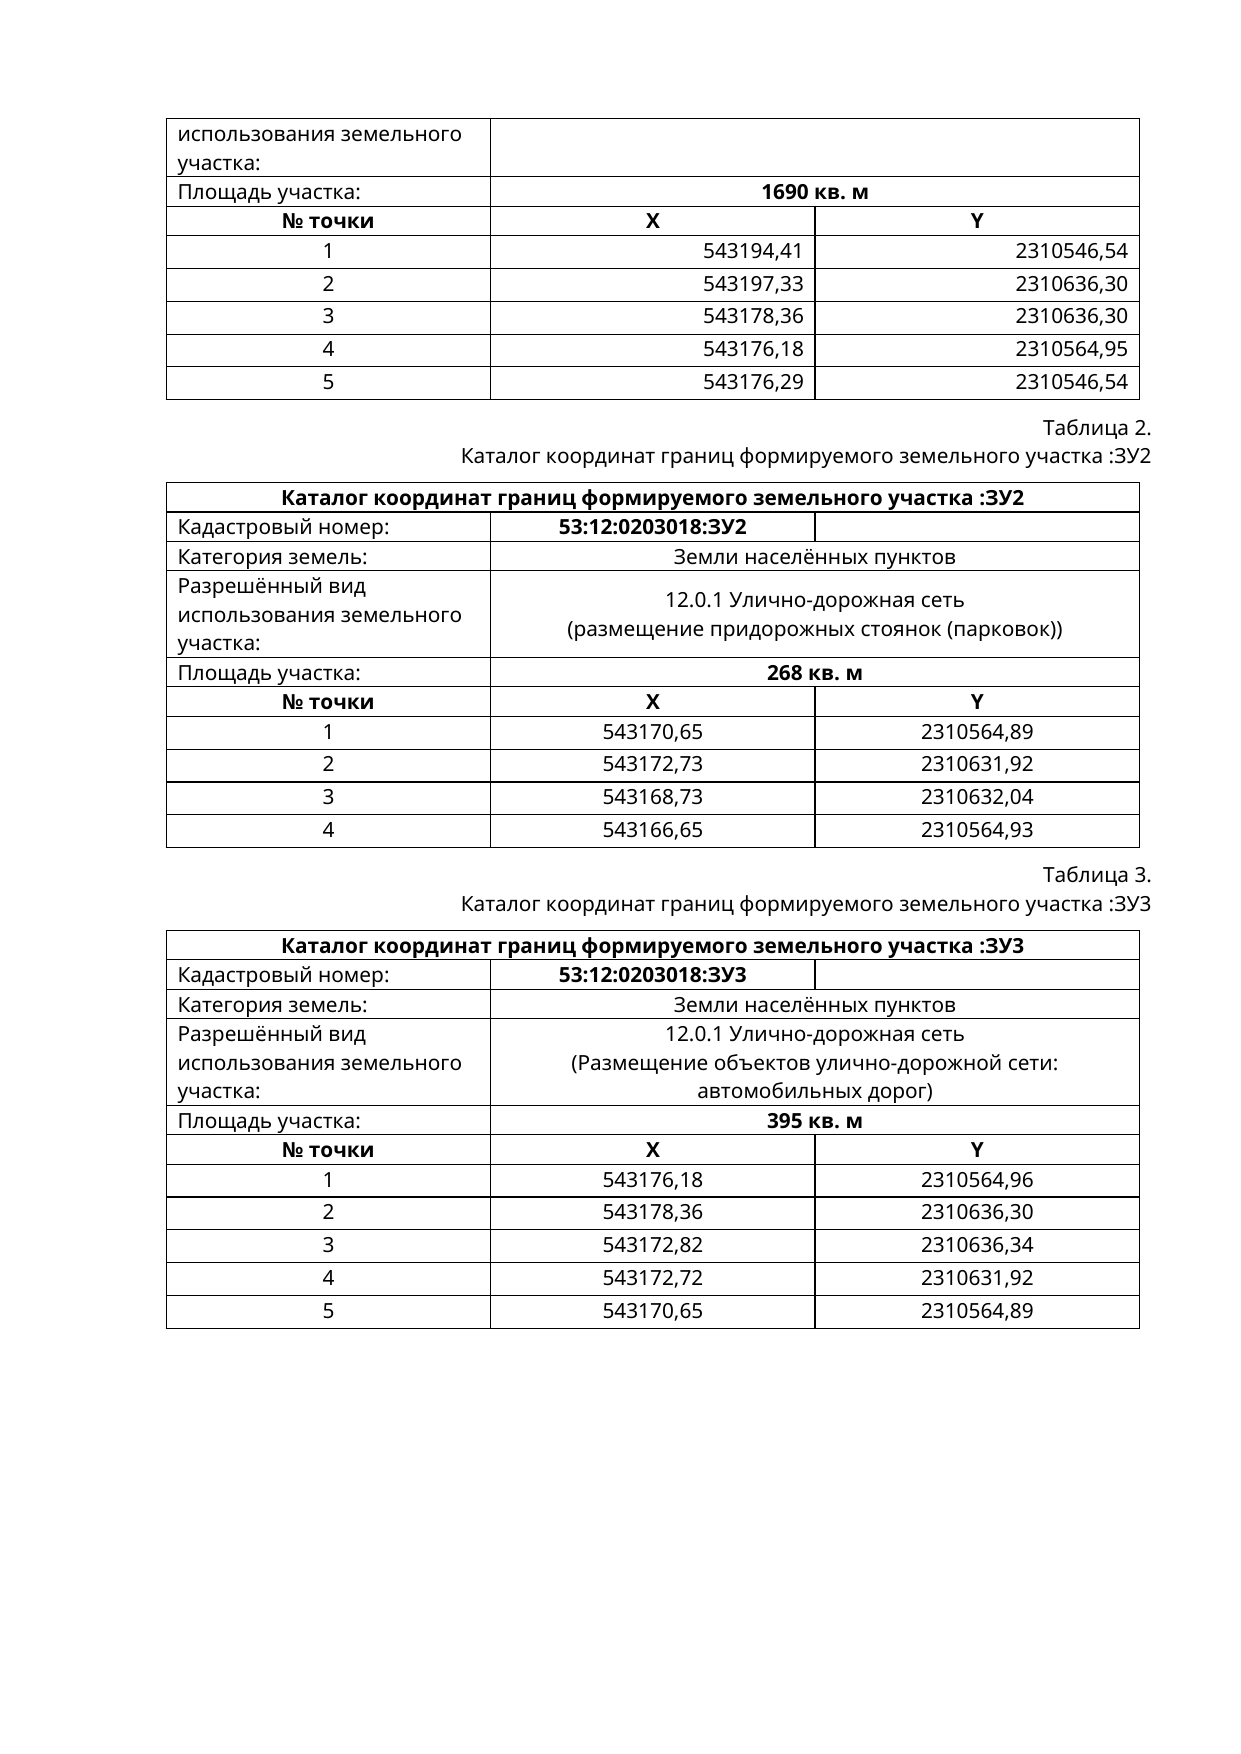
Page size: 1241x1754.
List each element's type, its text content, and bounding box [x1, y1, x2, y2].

table_cell [491, 1106, 1139, 1134]
table_cell 543166,65 [491, 815, 814, 847]
table_cell Площадь участка: [167, 658, 490, 686]
table_cell Кадастровый номер: [167, 960, 490, 989]
table_cell Площадь участка: [167, 177, 490, 206]
table_cell 543172,73 [491, 750, 814, 781]
table_cell [491, 658, 1139, 686]
table_cell 2310636,30 [816, 269, 1139, 301]
table_cell 2310636,30 [816, 1198, 1139, 1229]
table_cell 543172,72 [491, 1263, 814, 1295]
table_cell 3 [167, 1230, 490, 1262]
table_cell X [491, 1135, 814, 1164]
table_cell 4 [167, 815, 490, 847]
table_cell Категория земель: [167, 990, 490, 1018]
table_cell 543170,65 [491, 717, 814, 748]
table_cell Разрешённый вид использования земельного участка: [167, 1019, 490, 1105]
table_cell 1 [167, 236, 490, 268]
table_cell 2310636,30 [816, 302, 1139, 333]
table_cell 543176,18 [491, 1165, 814, 1196]
table_cell № точки [167, 687, 490, 716]
table_cell 543194,41 [491, 236, 814, 268]
table_cell Кадастровый номер: [167, 513, 490, 541]
table_cell 5 [167, 1296, 490, 1328]
table_cell Земли населённых пунктов [491, 990, 1139, 1018]
table_cell Категория земель: [167, 542, 490, 570]
table_cell 543168,73 [491, 783, 814, 814]
table_cell 53:12:0203018:ЗУ3 [491, 960, 814, 989]
table_cell [816, 960, 1139, 989]
table_cell 2310632,04 [816, 783, 1139, 814]
table_cell [816, 513, 1139, 541]
table_cell 543170,65 [491, 1296, 814, 1328]
table_cell 543178,36 [491, 302, 814, 333]
table_cell № точки [167, 207, 490, 235]
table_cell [491, 119, 1139, 176]
table_cell 543176,29 [491, 367, 814, 399]
table_cell 543197,33 [491, 269, 814, 301]
table_cell 2310636,34 [816, 1230, 1139, 1262]
text Таблица 3. Каталог координат границ формируемого земельного участка :ЗУ3 [177, 861, 1152, 917]
table_cell Y [816, 207, 1139, 235]
table_cell 2310546,54 [816, 367, 1139, 399]
table_cell Земли населённых пунктов [491, 542, 1139, 570]
table_cell 2310564,89 [816, 717, 1139, 748]
table_cell 3 [167, 302, 490, 333]
table_cell 2310564,89 [816, 1296, 1139, 1328]
table_cell [491, 177, 1139, 206]
table_cell 1 [167, 1165, 490, 1196]
table_cell 543178,36 [491, 1198, 814, 1229]
table_cell 2310564,95 [816, 335, 1139, 366]
table_cell 2310546,54 [816, 236, 1139, 268]
table_cell 4 [167, 1263, 490, 1295]
table_cell 2310564,93 [816, 815, 1139, 847]
table_cell Площадь участка: [167, 1106, 490, 1134]
table_cell 12.0.1 Улично-дорожная сеть (размещение придорожных стоянок (парковок)) [491, 571, 1139, 657]
table_cell 1 [167, 717, 490, 748]
table_cell X [491, 687, 814, 716]
table_cell 2 [167, 269, 490, 301]
table_cell 4 [167, 335, 490, 366]
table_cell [167, 119, 490, 176]
table_cell 543172,82 [491, 1230, 814, 1262]
table_cell 2 [167, 750, 490, 781]
table_header Каталог координат границ формируемого земельного участка :ЗУ3 [167, 931, 1139, 959]
table_cell 2310564,96 [816, 1165, 1139, 1196]
table_cell 12.0.1 Улично-дорожная сеть (Размещение объектов улично-дорожной сети: автомобильных дорог) [491, 1019, 1139, 1105]
table_header Каталог координат границ формируемого земельного участка :ЗУ2 [167, 483, 1139, 511]
table_cell 2310631,92 [816, 750, 1139, 781]
table_cell Y [816, 1135, 1139, 1164]
table_cell Y [816, 687, 1139, 716]
table_cell 53:12:0203018:ЗУ2 [491, 513, 814, 541]
table_cell 5 [167, 367, 490, 399]
table_cell 2310631,92 [816, 1263, 1139, 1295]
table_cell 3 [167, 783, 490, 814]
table_cell № точки [167, 1135, 490, 1164]
table_cell X [491, 207, 814, 235]
table_cell 543176,18 [491, 335, 814, 366]
text Таблица 2. Каталог координат границ формируемого земельного участка :ЗУ2 [177, 413, 1152, 469]
table_cell Разрешённый вид использования земельного участка: [167, 571, 490, 657]
table_cell 2 [167, 1198, 490, 1229]
